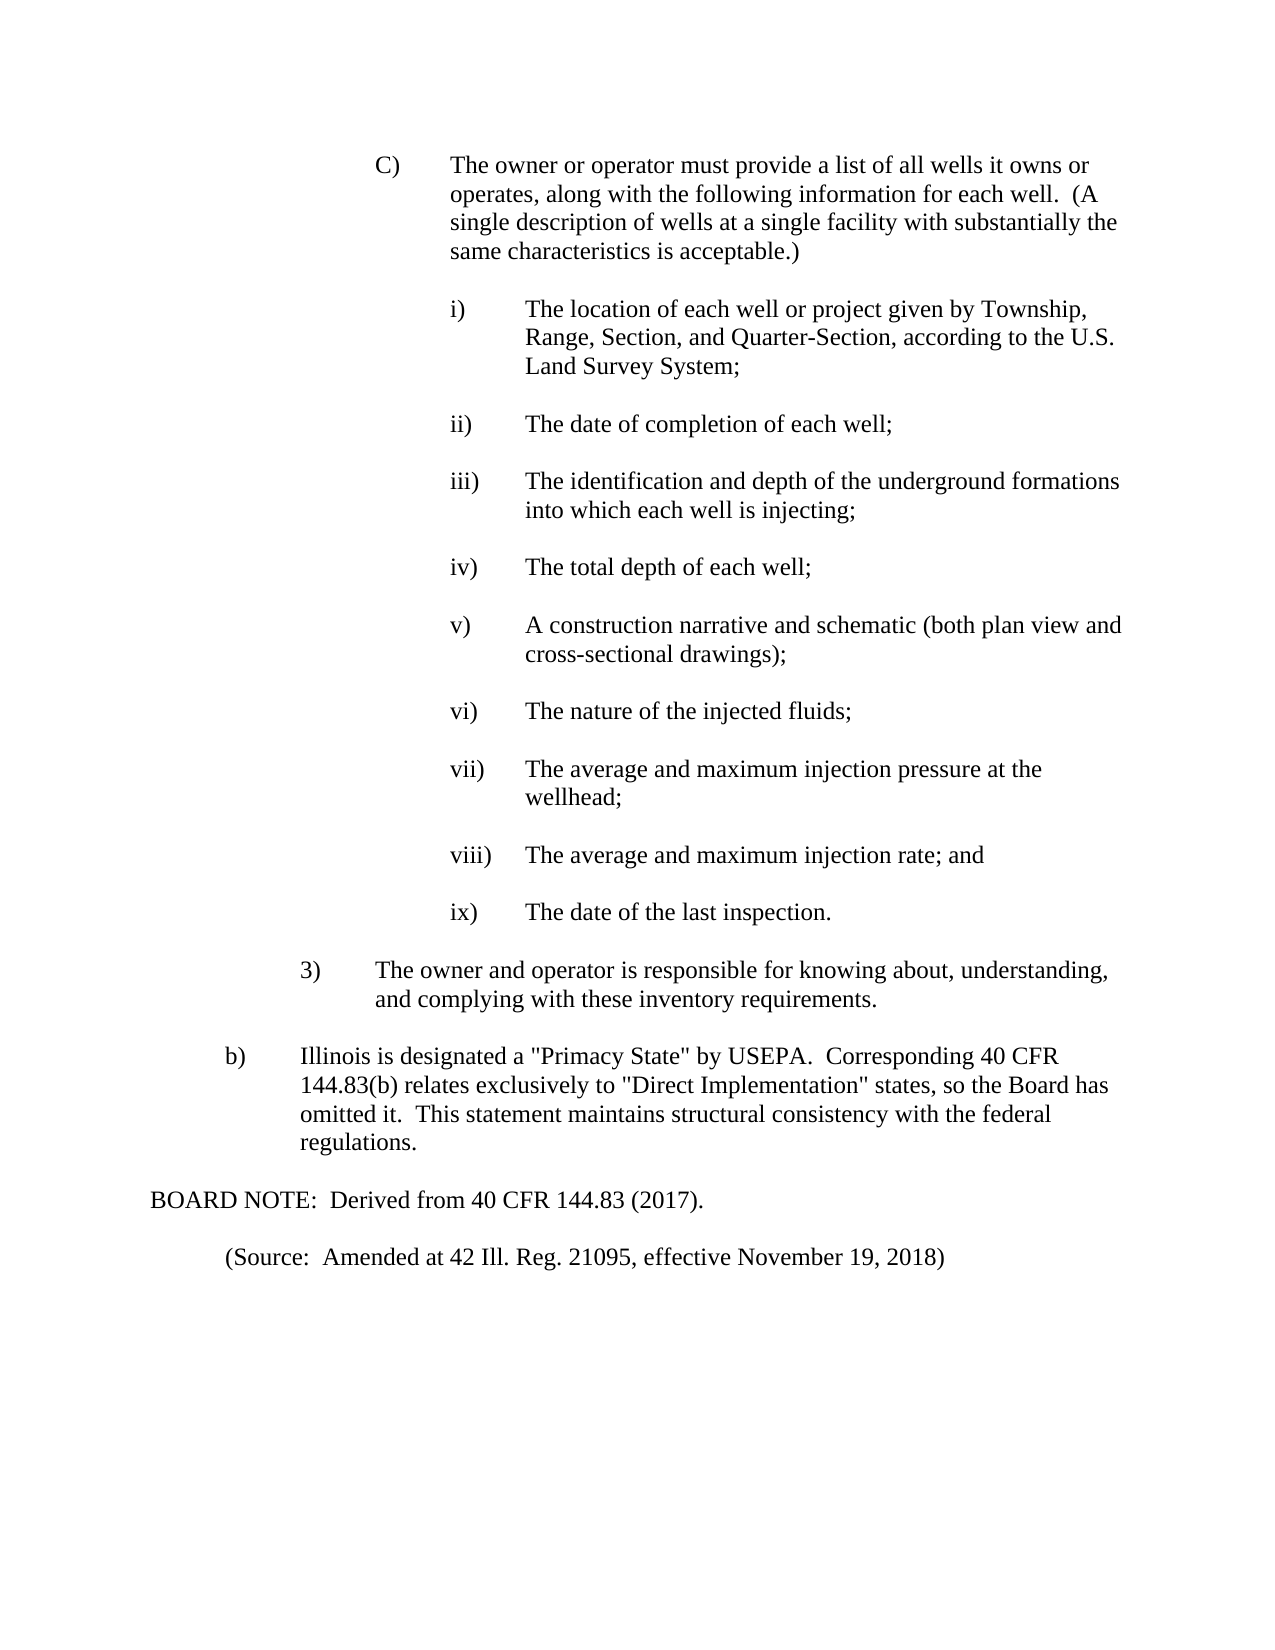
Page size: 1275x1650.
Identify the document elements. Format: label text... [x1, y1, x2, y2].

text vi) The nature of the injected fluids; [450, 696, 1125, 725]
text b) Illinois is designated a "Primacy State" by USEPA. Corresponding 40 CFR 144.83(b) relates exclusively to "Direct Implementation" states, so the Board has omitted it. This statement maintains structural consistency with the federal regulations. [225, 1041, 1125, 1156]
text iii) The identification and depth of the underground formations into which each well is injecting; [450, 466, 1125, 524]
text (Source: Amended at 42 Ill. Reg. 21095, effective November 19, 2018) [225, 1242, 1125, 1271]
text ix) The date of the last inspection. [450, 897, 1125, 926]
text 3) The owner and operator is responsible for knowing about, understanding, and complying with these inventory requirements. [300, 955, 1125, 1012]
text viii) The average and maximum injection rate; and [450, 840, 1125, 869]
text vii) The average and maximum injection pressure at the wellhead; [450, 754, 1125, 811]
text v) A construction narrative and schematic (both plan view and cross-sectional drawings); [450, 610, 1125, 667]
text C) The owner or operator must provide a list of all wells it owns or operates, along with the following information for each well. (A single description of wells at a single facility with substantially the same characteristics is acceptable.) [375, 150, 1125, 265]
text ii) The date of completion of each well; [450, 409, 1125, 437]
text i) The location of each well or project given by Township, Range, Section, and Quarter-Section, according to the U.S. Land Survey System; [450, 294, 1125, 380]
text iv) The total depth of each well; [450, 552, 1125, 581]
text BOARD NOTE: Derived from 40 CFR 144.83 (2017). [150, 1185, 1125, 1214]
